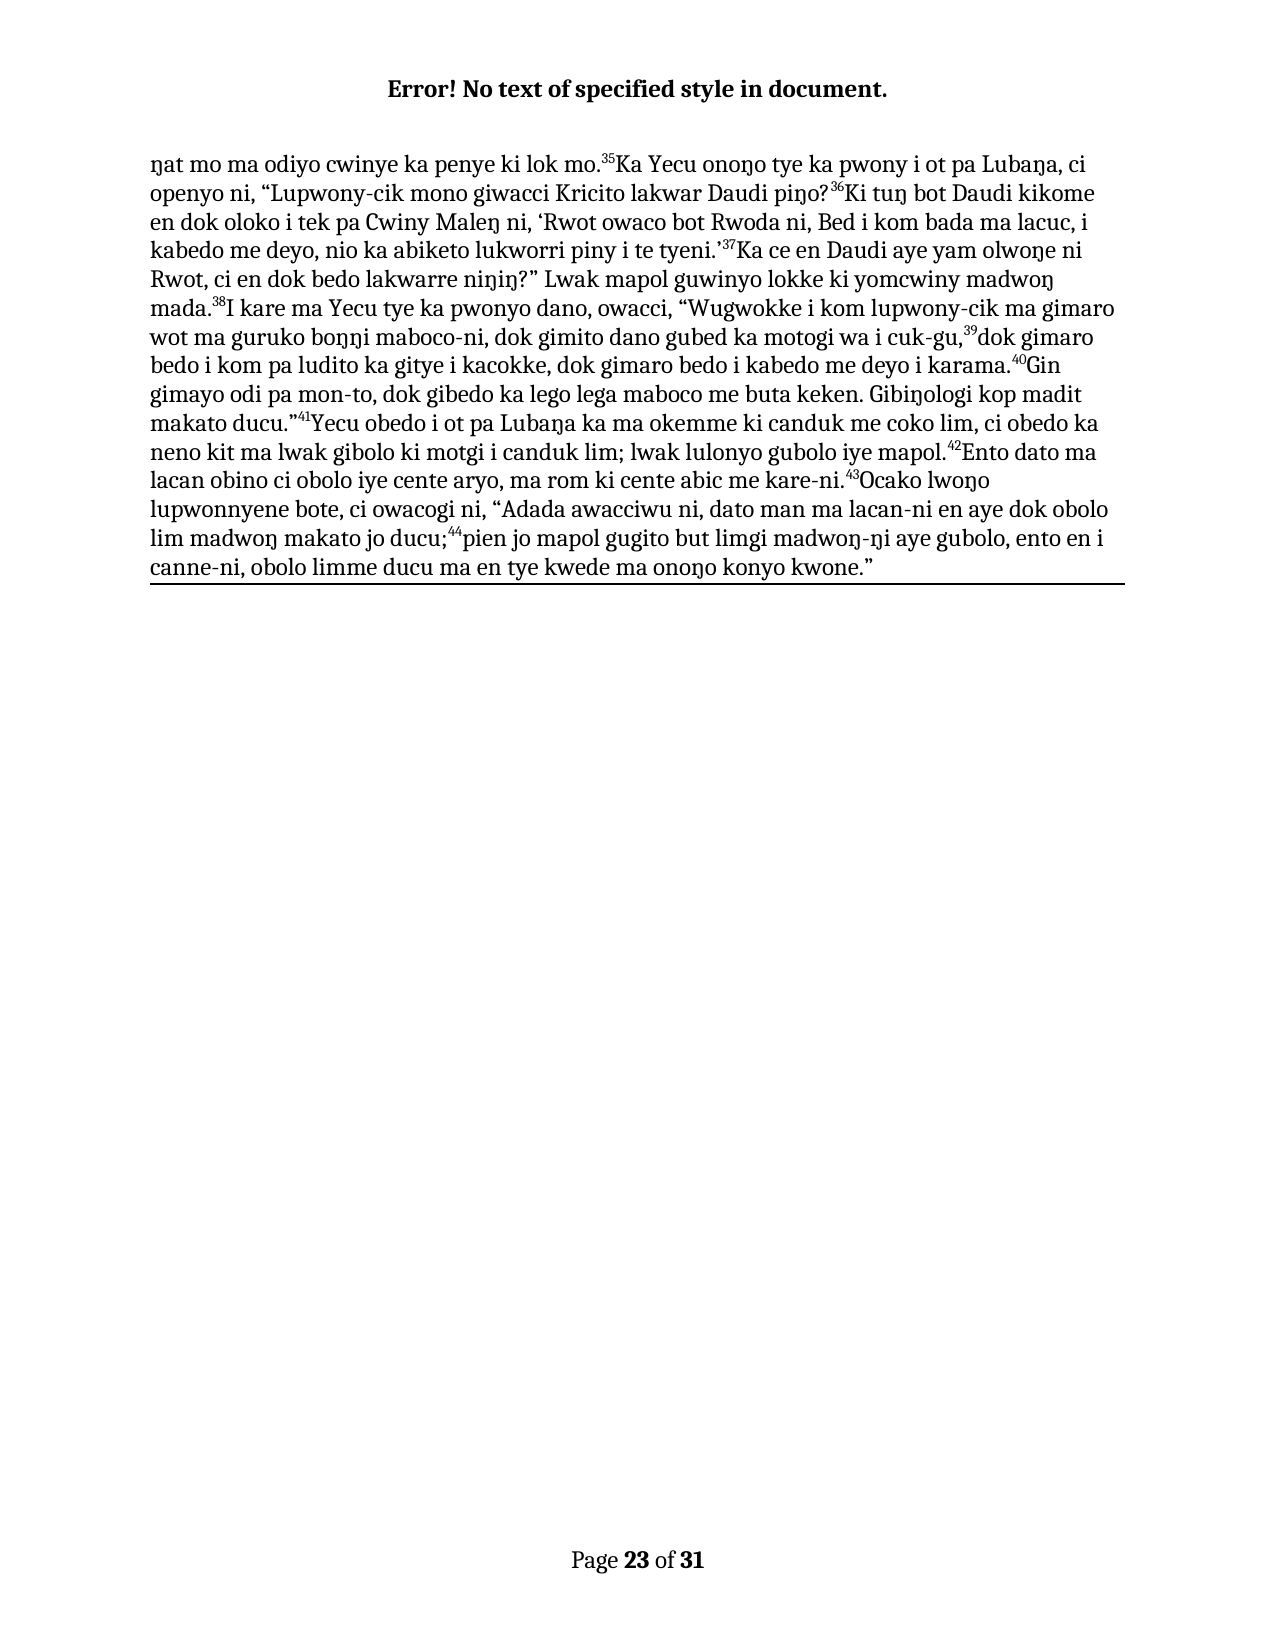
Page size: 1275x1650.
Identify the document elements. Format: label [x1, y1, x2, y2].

text [150, 150, 1125, 583]
